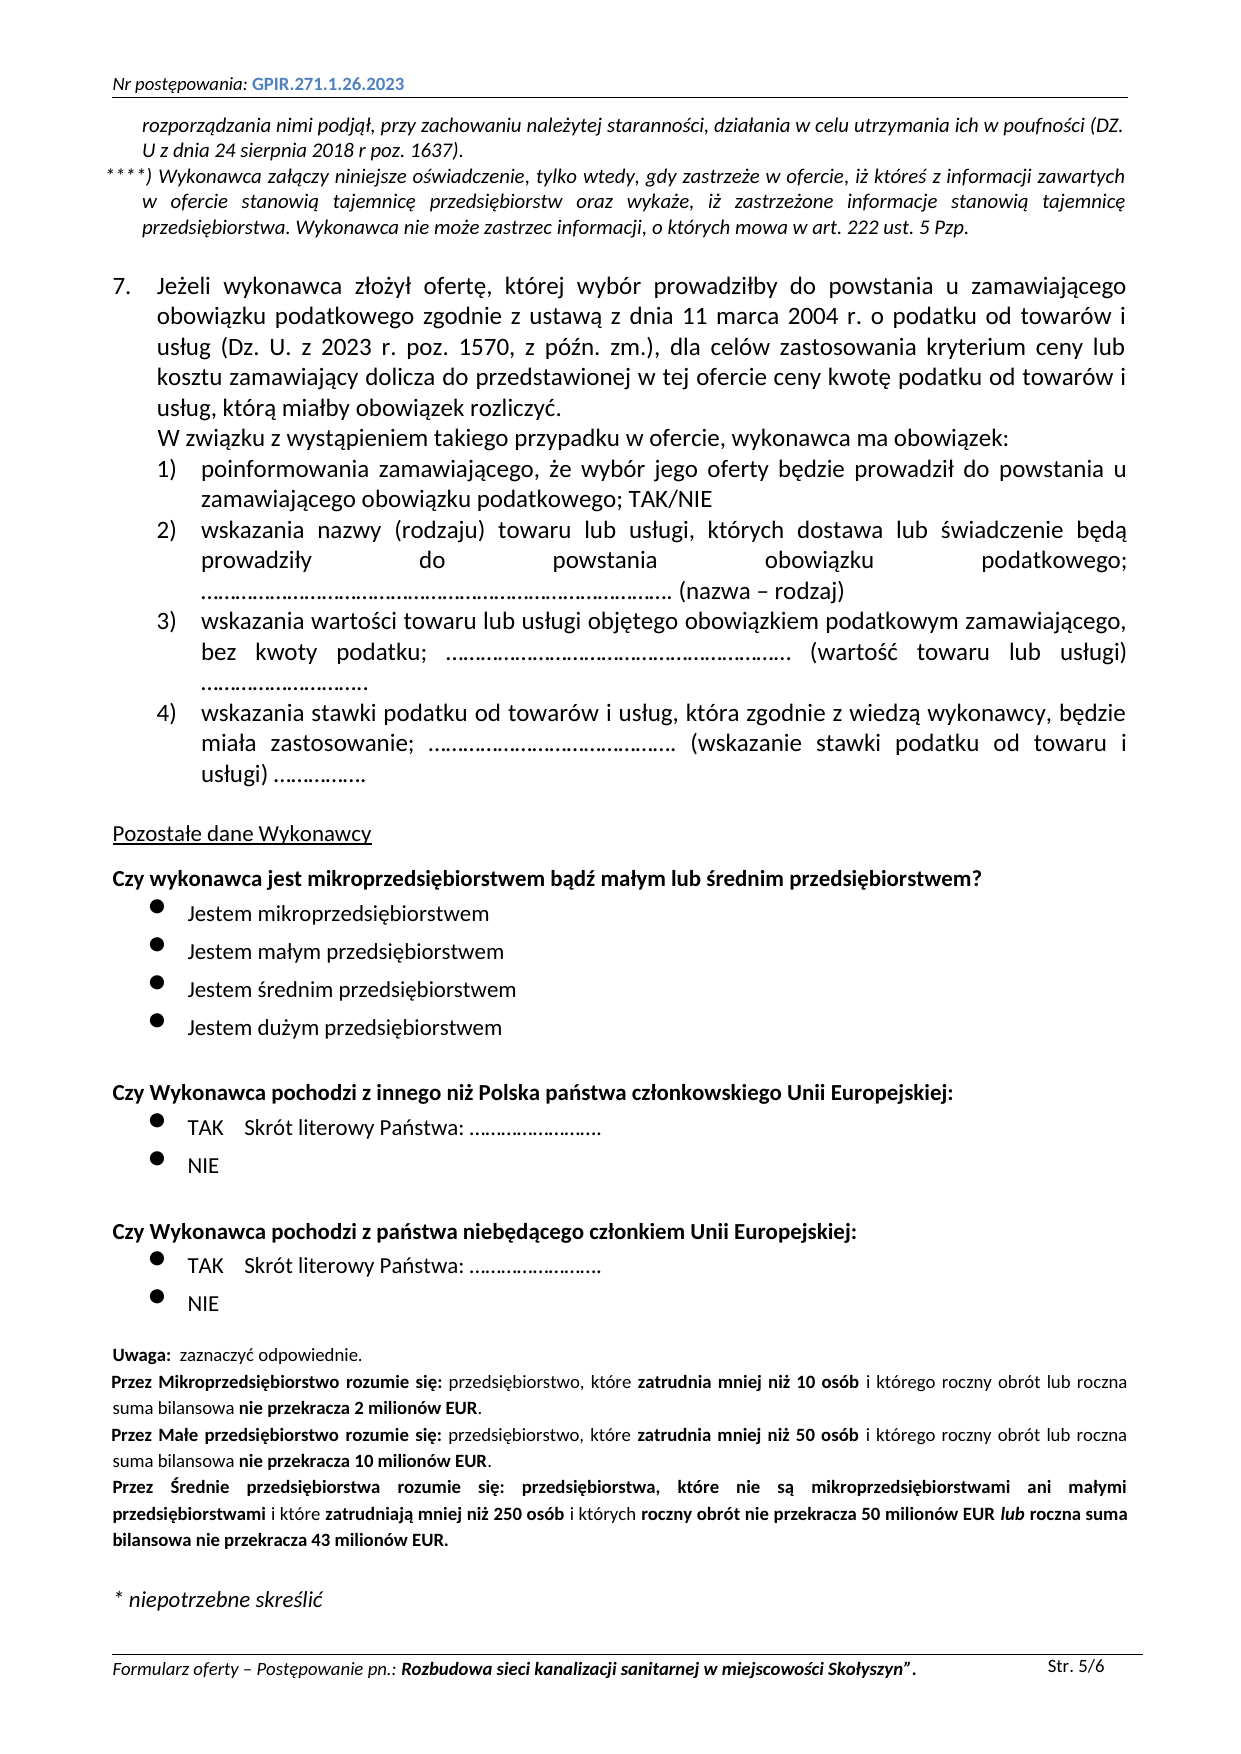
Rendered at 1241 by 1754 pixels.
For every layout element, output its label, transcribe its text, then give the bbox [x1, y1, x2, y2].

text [104, 112, 1128, 163]
list NIE [150, 1283, 1128, 1321]
text 4) wskazania stawki podatku od towarów i usług, która zgodnie z wiedzą wykonawcy, będzie miała zastosowanie; ……………………………………. (wskazanie stawki podatku od towaru i usługi) ……………. [156, 697, 1128, 789]
list Jestem mikroprzedsiębiorstwem [150, 892, 1128, 930]
list Jestem małym przedsiębiorstwem [150, 930, 1128, 968]
list Jestem średnim przedsiębiorstwem [150, 968, 1128, 1006]
list TAK Skrót literowy Państwa: ……………………. [150, 1107, 1128, 1144]
text Przez Mikroprzedsiębiorstwo rozumie się: przedsiębiorstwo, które zatrudnia mniej niż 10 osób i którego roczny obrót lub roczna suma bilansowa nie przekracza 2 milionów EUR. [111, 1370, 1128, 1419]
text 3) wskazania wartości towaru lub usługi objętego obowiązkiem podatkowym zamawiającego, bez kwoty podatku; …………………………………………………… (wartość towaru lub usługi) ……………………….. [156, 606, 1128, 697]
text Przez Małe przedsiębiorstwo rozumie się: przedsiębiorstwo, które zatrudnia mniej niż 50 osób i którego roczny obrót lub roczna suma bilansowa nie przekracza 10 milionów EUR. [111, 1423, 1128, 1472]
list NIE [150, 1144, 1128, 1182]
text 7. Jeżeli wykonawca złożył ofertę, której wybór prowadziłby do powstania u zamawiającego obowiązku podatkowego zgodnie z ustawą z dnia 11 marca 2004 r. o podatku od towarów i usług (Dz. U. z 2023 r. poz. 1570, z późn. zm.), dla celów zastosowania kryterium ceny lub kosztu zamawiający dolicza do przedstawionej w tej ofercie ceny kwotę podatku od towarów i usług, którą miałby obowiązek rozliczyć. [112, 270, 1128, 422]
text Czy Wykonawca pochodzi z państwa niebędącego członkiem Unii Europejskiej: [112, 1214, 1128, 1245]
list TAK Skrót literowy Państwa: ……………………. [150, 1245, 1128, 1283]
list Jestem dużym przedsiębiorstwem [150, 1006, 1128, 1044]
text 2) wskazania nazwy (rodzaju) towaru lub usługi, których dostawa lub świadczenie będą prowadziły do powstania obowiązku podatkowego; ………………………………………………………………………. (nazwa – rodzaj) [156, 514, 1128, 606]
text Przez Średnie przedsiębiorstwa rozumie się: przedsiębiorstwa, które nie są mikroprzedsiębiorstwami ani małymi przedsiębiorstwami i które zatrudniają mniej niż 250 osób i których roczny obrót nie przekracza 50 milionów EUR lub roczna suma bilansowa nie przekracza 43 milionów EUR. [112, 1475, 1128, 1551]
text Pozostałe dane Wykonawcy [112, 819, 1128, 847]
text ****) Wykonawca załączy niniejsze oświadczenie, tylko wtedy, gdy zastrzeże w ofercie, iż któreś z informacji zawartych w ofercie stanowią tajemnicę przedsiębiorstw oraz wykaże, iż zastrzeżone informacje stanowią tajemnicę przedsiębiorstwa. Wykonawca nie może zastrzec informacji, o których mowa w art. 222 ust. 5 Pzp. [104, 163, 1128, 239]
text W związku z wystąpieniem takiego przypadku w ofercie, wykonawca ma obowiązek: [112, 422, 1128, 453]
text * niepotrzebne skreślić [112, 1585, 1128, 1613]
text Czy wykonawca jest mikroprzedsiębiorstwem bądź małym lub średnim przedsiębiorstwem? [112, 861, 1128, 892]
text 1) poinformowania zamawiającego, że wybór jego oferty będzie prowadził do powstania u zamawiającego obowiązku podatkowego; TAK/NIE [156, 453, 1128, 514]
text Uwaga: zaznaczyć odpowiednie. [112, 1344, 1128, 1367]
text Czy Wykonawca pochodzi z innego niż Polska państwa członkowskiego Unii Europejskiej: [112, 1075, 1128, 1107]
